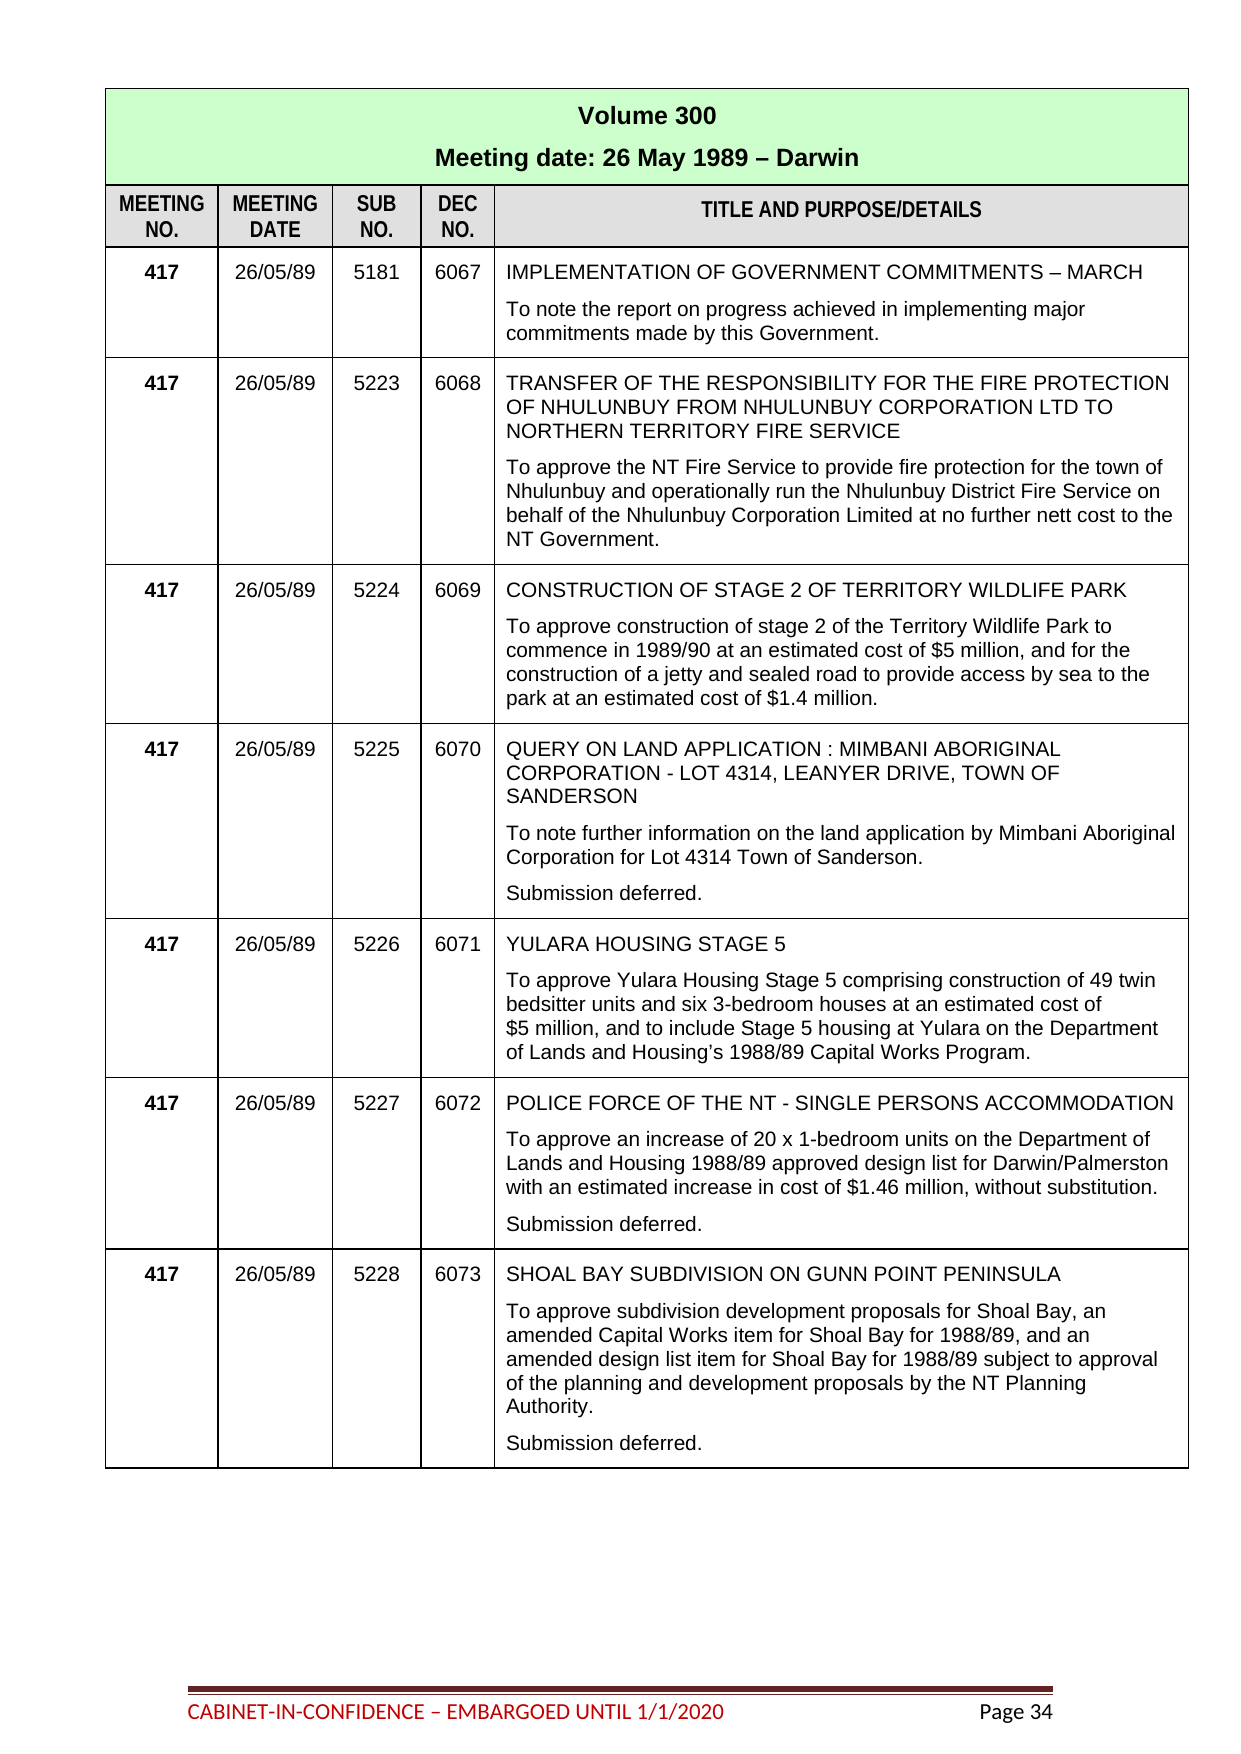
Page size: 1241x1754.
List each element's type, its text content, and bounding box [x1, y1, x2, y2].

table_cell 6067 [422, 248, 494, 357]
table_cell 26/05/89 [219, 358, 332, 563]
table_cell 6072 [422, 1078, 494, 1248]
table_cell MEETING NO. [106, 186, 217, 246]
table_cell YULARA HOUSING STAGE 5 To approve Yulara Housing Stage 5 comprising construction of 49 twin bedsitter units and six 3-bedroom houses at an estimated cost of $5 million, and to include Stage 5 housing at Yulara on the Department of Lands and Housing’s 1988/89 Capital Works Program. [495, 919, 1188, 1077]
table_cell 417 [106, 248, 217, 357]
table_cell 26/05/89 [219, 565, 332, 722]
table_cell MEETING DATE [219, 186, 332, 246]
table_cell 5225 [333, 724, 420, 918]
table_cell 5224 [333, 565, 420, 722]
table_cell 417 [106, 919, 217, 1077]
table_cell 5228 [333, 1250, 420, 1467]
table_cell SUB NO. [333, 186, 420, 246]
table_cell 26/05/89 [219, 248, 332, 357]
table_cell 417 [106, 358, 217, 563]
table_cell 6070 [422, 724, 494, 918]
table_cell CONSTRUCTION OF STAGE 2 OF TERRITORY WILDLIFE PARK To approve construction of stage 2 of the Territory Wildlife Park to commence in 1989/90 at an estimated cost of $5 million, and for the construction of a jetty and sealed road to provide access by sea to the park at an estimated cost of $1.4 million. [495, 565, 1188, 722]
table_cell 417 [106, 724, 217, 918]
table_cell 5223 [333, 358, 420, 563]
table_cell 417 [106, 1250, 217, 1467]
table_cell 5181 [333, 248, 420, 357]
table_cell 6071 [422, 919, 494, 1077]
table_cell SHOAL BAY SUBDIVISION ON GUNN POINT PENINSULA To approve subdivision development proposals for Shoal Bay, an amended Capital Works item for Shoal Bay for 1988/89, and an amended design list item for Shoal Bay for 1988/89 subject to approval of the planning and development proposals by the NT Planning Authority. Submission deferred. [495, 1250, 1188, 1467]
table_cell 26/05/89 [219, 1250, 332, 1467]
table_cell 6069 [422, 565, 494, 722]
table_cell 417 [106, 1078, 217, 1248]
table_cell 5226 [333, 919, 420, 1077]
table_cell 26/05/89 [219, 1078, 332, 1248]
table_cell 5227 [333, 1078, 420, 1248]
table_cell 417 [106, 565, 217, 722]
table_cell IMPLEMENTATION OF GOVERNMENT COMMITMENTS – MARCH To note the report on progress achieved in implementing major commitments made by this Government. [495, 248, 1188, 357]
table_cell QUERY ON LAND APPLICATION : MIMBANI ABORIGINAL CORPORATION - LOT 4314, LEANYER DRIVE, TOWN OF SANDERSON To note further information on the land application by Mimbani Aboriginal Corporation for Lot 4314 Town of Sanderson. Submission deferred. [495, 724, 1188, 918]
table_cell 26/05/89 [219, 919, 332, 1077]
table_cell DEC NO. [422, 186, 494, 246]
table_cell 6073 [422, 1250, 494, 1467]
table_cell POLICE FORCE OF THE NT - SINGLE PERSONS ACCOMMODATION To approve an increase of 20 x 1-bedroom units on the Department of Lands and Housing 1988/89 approved design list for Darwin/Palmerston with an estimated increase in cost of $1.46 million, without substitution. Submission deferred. [495, 1078, 1188, 1248]
table_cell TRANSFER OF THE RESPONSIBILITY FOR THE FIRE PROTECTION OF NHULUNBUY FROM NHULUNBUY CORPORATION LTD TO NORTHERN TERRITORY FIRE SERVICE To approve the NT Fire Service to provide fire protection for the town of Nhulunbuy and operationally run the Nhulunbuy District Fire Service on behalf of the Nhulunbuy Corporation Limited at no further nett cost to the NT Government. [495, 358, 1188, 563]
table_header Volume 300 Meeting date: 26 May 1989 – Darwin [106, 89, 1188, 184]
table_cell TITLE AND PURPOSE/DETAILS [495, 186, 1188, 246]
table_cell 6068 [422, 358, 494, 563]
table_cell 26/05/89 [219, 724, 332, 918]
